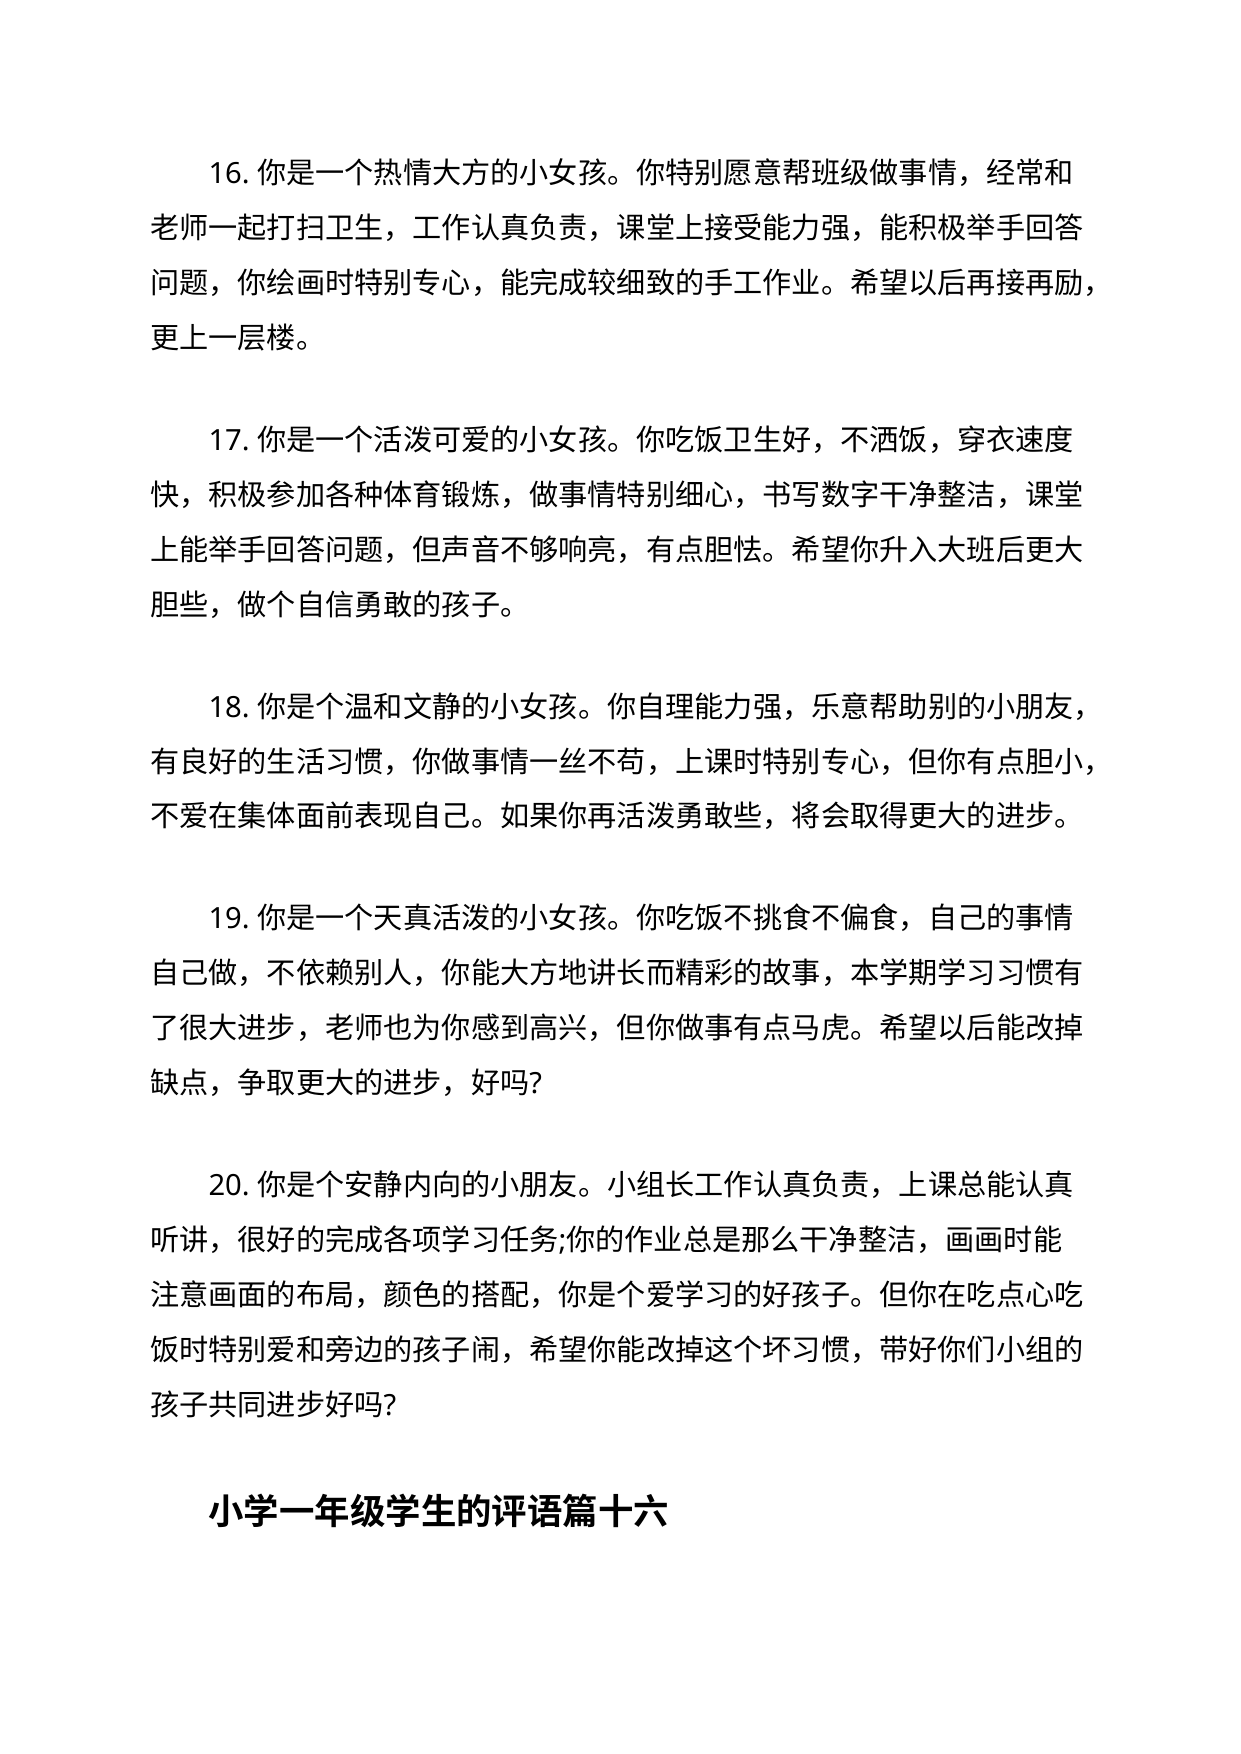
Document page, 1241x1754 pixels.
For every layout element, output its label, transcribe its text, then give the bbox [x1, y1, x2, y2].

text 17. 你是一个活泼可爱的小女孩。你吃饭卫生好，不洒饭，穿衣速度快，积极参加各种体育锻炼，做事情特别细心，书写数字干净整洁，课堂上能举手回答问题，但声音不够响亮，有点胆怯。希望你升入大班后更大胆些，做个自信勇敢的孩子。 [150, 417, 1090, 624]
text 20. 你是个安静内向的小朋友。小组长工作认真负责，上课总能认真听讲，很好的完成各项学习任务;你的作业总是那么干净整洁，画画时能注意画面的布局，颜色的搭配，你是个爱学习的好孩子。但你在吃点心吃饭时特别爱和旁边的孩子闹，希望你能改掉这个坏习惯，带好你们小组的孩子共同进步好吗? [150, 1162, 1090, 1424]
text 小学一年级学生的评语篇十六 [150, 1483, 1090, 1534]
text 16. 你是一个热情大方的小女孩。你特别愿意帮班级做事情，经常和老师一起打扫卫生，工作认真负责，课堂上接受能力强，能积极举手回答问题，你绘画时特别专心，能完成较细致的手工作业。希望以后再接再励，更上一层楼。 [150, 150, 1090, 357]
text 18. 你是个温和文静的小女孩。你自理能力强，乐意帮助别的小朋友，有良好的生活习惯，你做事情一丝不苟，上课时特别专心，但你有点胆小，不爱在集体面前表现自己。如果你再活泼勇敢些，将会取得更大的进步。 [150, 683, 1090, 835]
text 19. 你是一个天真活泼的小女孩。你吃饭不挑食不偏食，自己的事情自己做，不依赖别人，你能大方地讲长而精彩的故事，本学期学习习惯有了很大进步，老师也为你感到高兴，但你做事有点马虎。希望以后能改掉缺点，争取更大的进步，好吗? [150, 895, 1090, 1102]
